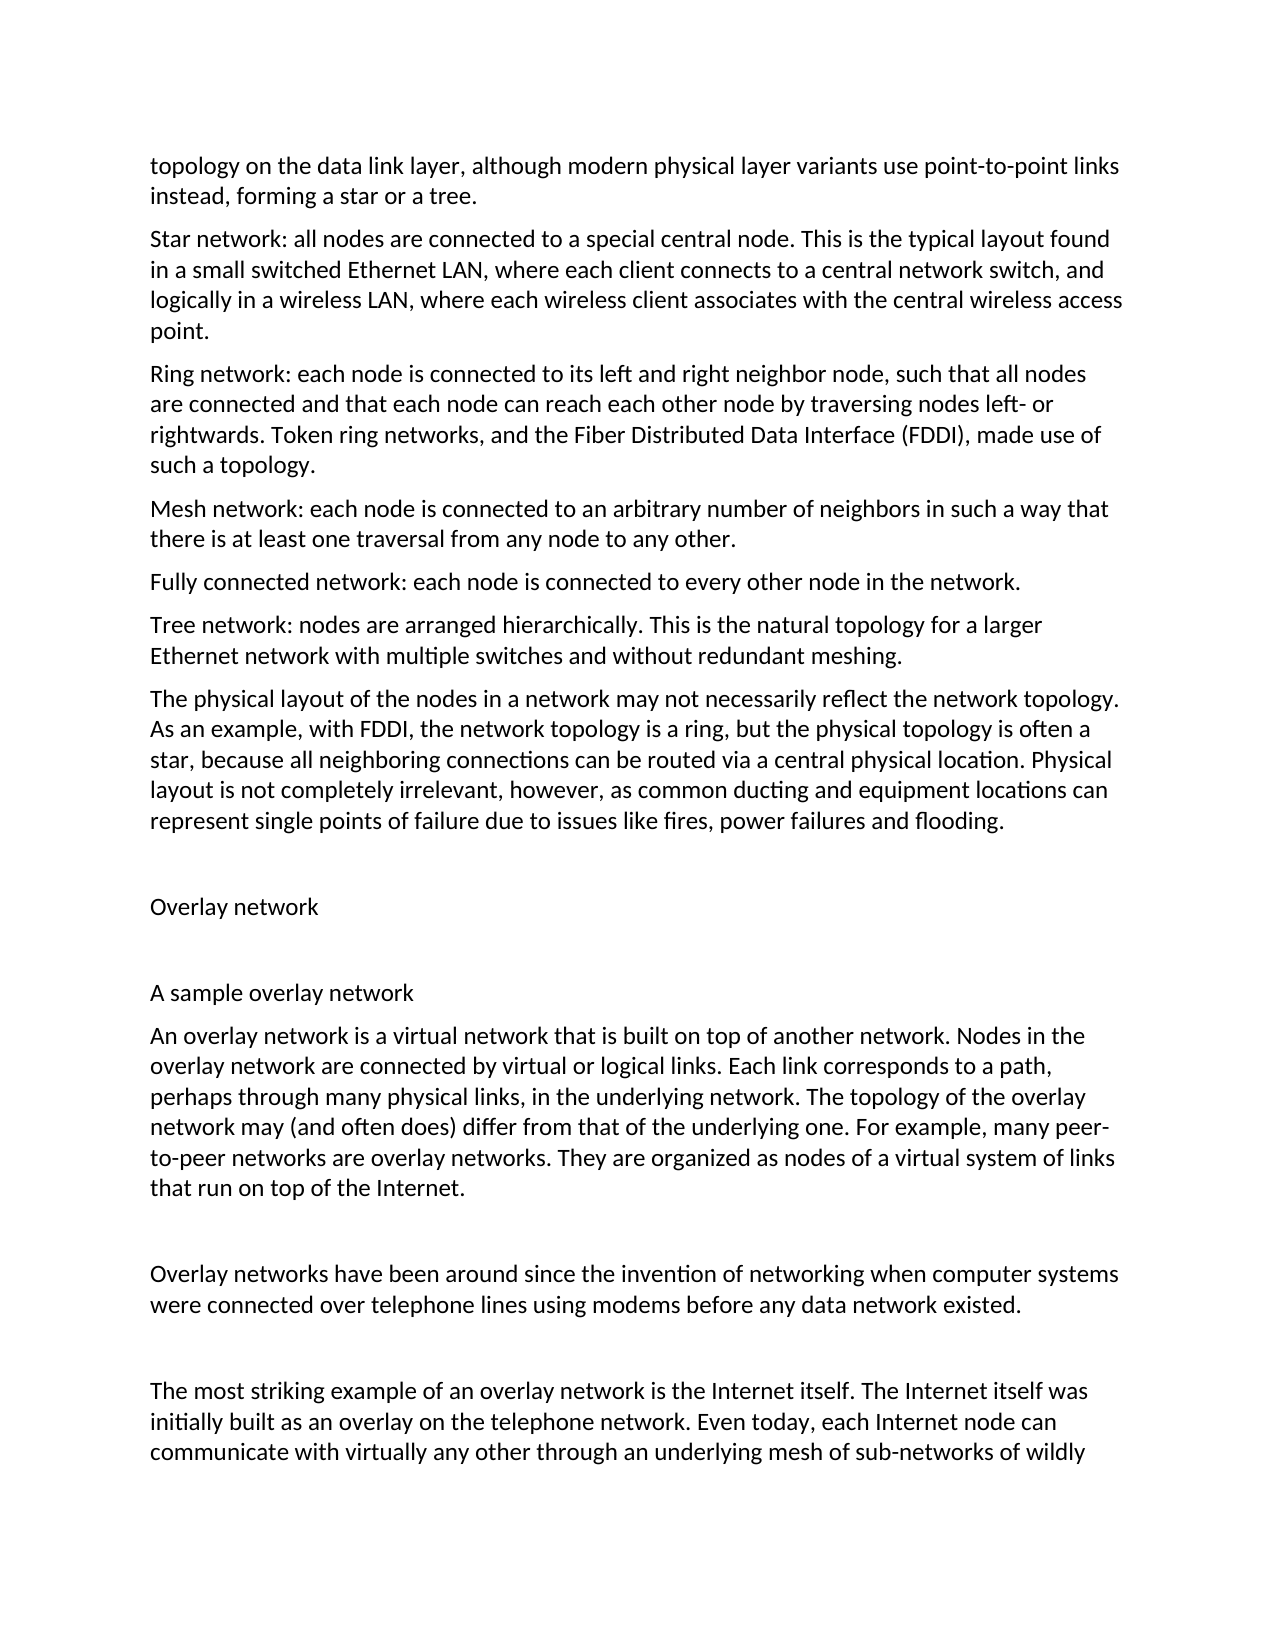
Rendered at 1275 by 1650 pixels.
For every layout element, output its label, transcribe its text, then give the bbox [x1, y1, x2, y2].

text The physical layout of the nodes in a network may not necessarily reflect the network topology. As an example, with FDDI, the network topology is a ring, but the physical topology is often a star, because all neighboring connections can be routed via a central physical location. Physical layout is not completely irrelevant, however, as common ducting and equipment locations can represent single points of failure due to issues like fires, power failures and flooding. [150, 683, 1125, 835]
text Overlay network [150, 891, 1125, 921]
text A sample overlay network [150, 977, 1125, 1007]
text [150, 1375, 1125, 1467]
text Mesh network: each node is connected to an arbitrary number of neighbors in such a way that there is at least one traversal from any node to any other. [150, 493, 1125, 554]
text Ring network: each node is connected to its left and right neighbor node, such that all nodes are connected and that each node can reach each other node by traversing nodes left- or rightwards. Token ring networks, and the Fiber Distributed Data Interface (FDDI), made use of such a topology. [150, 358, 1125, 480]
text An overlay network is a virtual network that is built on top of another network. Nodes in the overlay network are connected by virtual or logical links. Each link corresponds to a path, perhaps through many physical links, in the underlying network. The topology of the overlay network may (and often does) differ from that of the underlying one. For example, many peer-to-peer networks are overlay networks. They are organized as nodes of a virtual system of links that run on top of the Internet. [150, 1020, 1125, 1203]
text Tree network: nodes are arranged hierarchically. This is the natural topology for a larger Ethernet network with multiple switches and without redundant meshing. [150, 609, 1125, 670]
text Overlay networks have been around since the invention of networking when computer systems were connected over telephone lines using modems before any data network existed. [150, 1259, 1125, 1320]
text Star network: all nodes are connected to a special central node. This is the typical layout found in a small switched Ethernet LAN, where each client connects to a central network switch, and logically in a wireless LAN, where each wireless client associates with the central wireless access point. [150, 223, 1125, 346]
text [150, 150, 1125, 211]
text Fully connected network: each node is connected to every other node in the network. [150, 566, 1125, 597]
